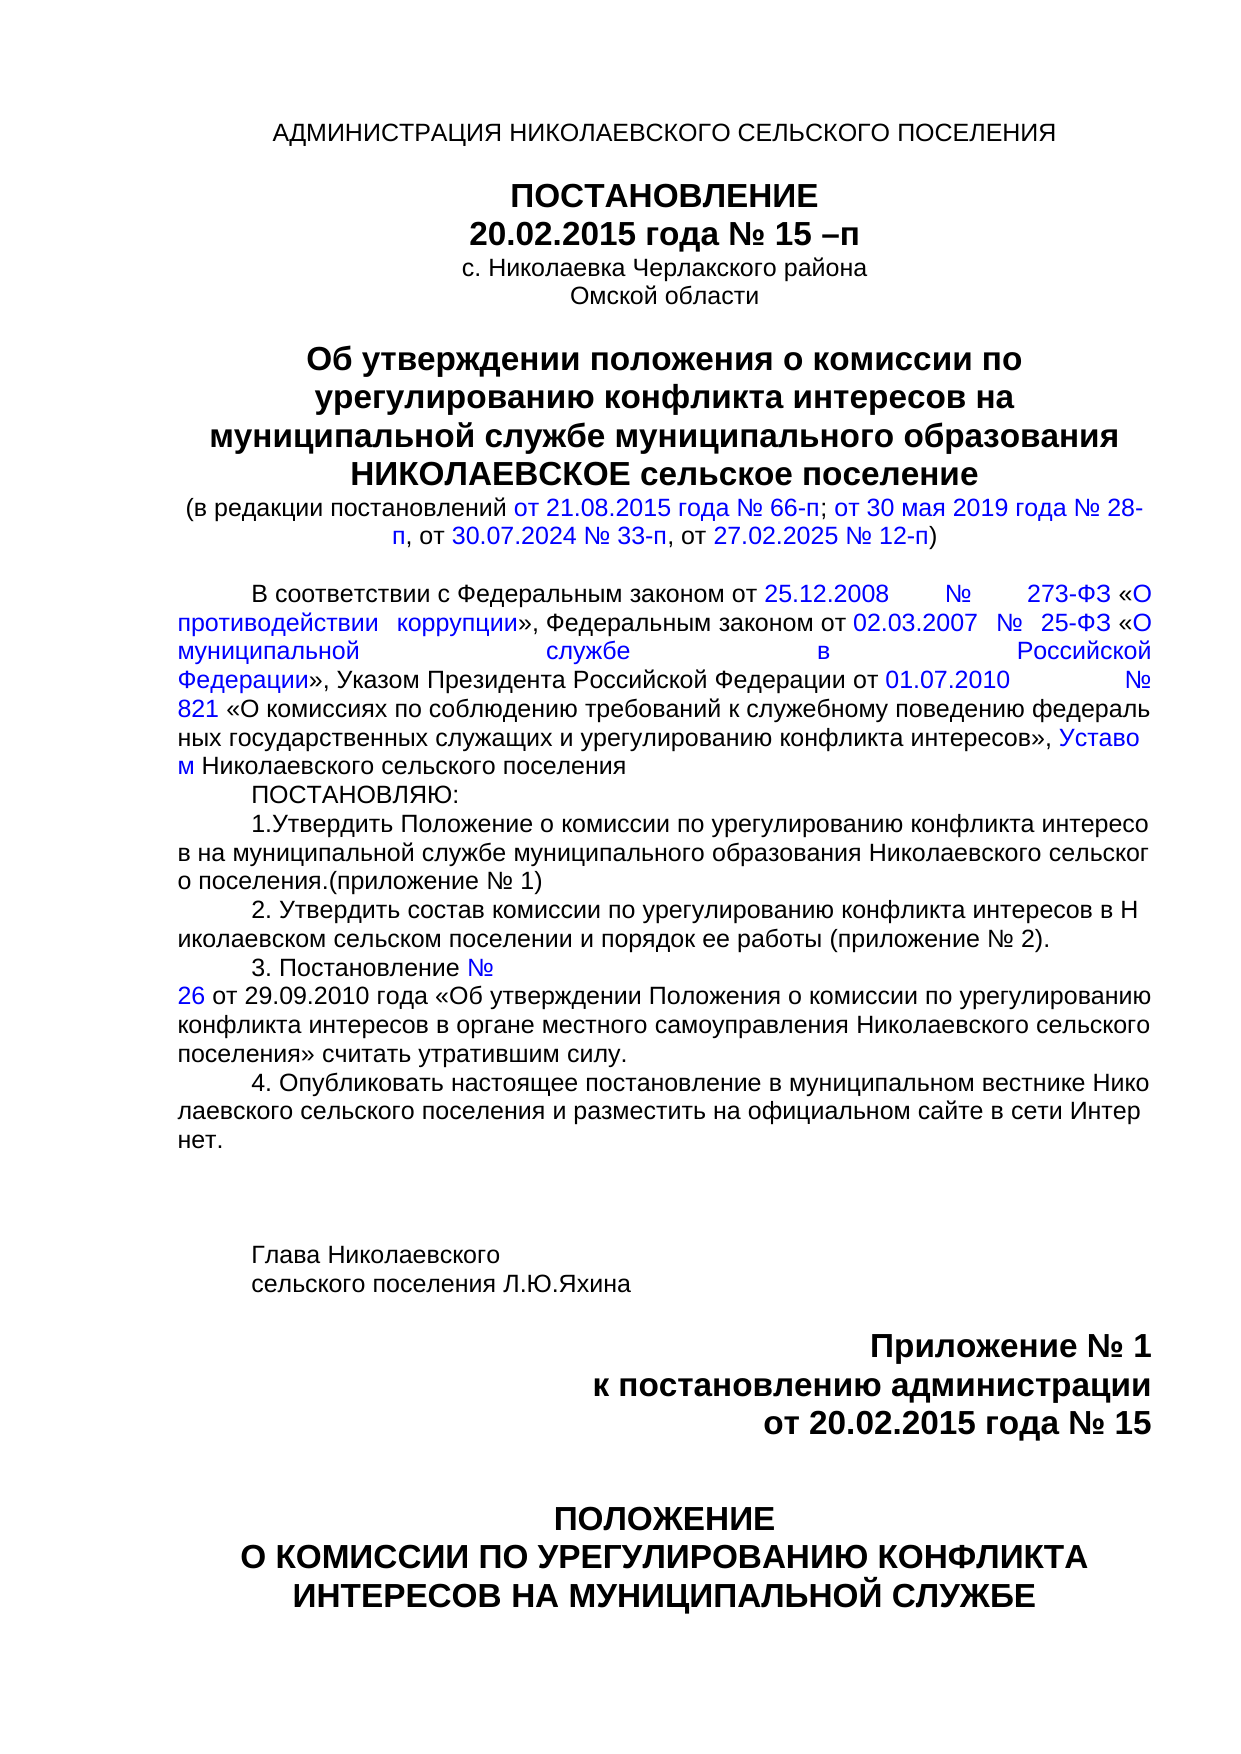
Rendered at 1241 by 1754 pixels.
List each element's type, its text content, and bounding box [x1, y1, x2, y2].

text В соответствии с Федеральным законом от 25.12.2008 № 273-ФЗ «О противодействии коррупции», Федеральным законом от 02.03.2007 № 25-ФЗ «О муниципальной службе в Российской Федерации», Указом Президента Российской Федерации от 01.07.2010 № 821 «О комиссиях по соблюдению требований к служебному поведению федеральных государственных служащих и урегулированию конфликта интересов», Уставом Николаевского сельского поселения [177, 579, 1152, 780]
text АДМИНИСТРАЦИЯ НИКОЛАЕВСКОГО СЕЛЬСКОГО ПОСЕЛЕНИЯ [177, 118, 1152, 147]
text Приложение № 1 [177, 1297, 1152, 1365]
text сельского поселения Л.Ю.Яхина [177, 1269, 1152, 1297]
text ПОСТАНОВЛЯЮ: [177, 780, 1152, 809]
text 2. Утвердить состав комиссии по урегулированию конфликта интересов в Николаевском сельском поселении и порядок ее работы (приложение № 2). [177, 895, 1152, 952]
text Об утверждении положения о комиссии по урегулированию конфликта интересов на муниципальной службе муниципального образования НИКОЛАЕВСКОЕ сельское поселение [177, 339, 1152, 492]
text ПОСТАНОВЛЕНИЕ [177, 176, 1152, 214]
text ПОЛОЖЕНИЕ [177, 1499, 1152, 1537]
text О КОМИССИИ ПО УРЕГУЛИРОВАНИЮ КОНФЛИКТА ИНТЕРЕСОВ НА МУНИЦИПАЛЬНОЙ СЛУЖБЕ [177, 1537, 1152, 1614]
text (в редакции постановлений от 21.08.2015 года № 66-п; от 30 мая 2019 года № 28-п, от 30.07.2024 № 33-п, от 27.02.2025 № 12-п) [177, 492, 1152, 550]
text 4. Опубликовать настоящее постановление в муниципальном вестнике Николаевского сельского поселения и разместить на официальном сайте в сети Интернет. [177, 1067, 1152, 1154]
text Глава Николаевского [177, 1240, 1152, 1269]
text 3. Постановление № 26 от 29.09.2010 года «Об утверждении Положения о комиссии по урегулированию конфликта интересов в органе местного самоуправления Николаевского сельского поселения» считать утратившим силу. [177, 952, 1152, 1067]
text от 20.02.2015 года № 15 [177, 1403, 1152, 1442]
text Омской области [177, 281, 1152, 310]
text с. Николаевка Черлакского района [177, 252, 1152, 281]
text 1.Утвердить Положение о комиссии по урегулированию конфликта интересов на муниципальной службе муниципального образования Николаевского сельского поселения.(приложение № 1) [177, 809, 1152, 895]
text 20.02.2015 года № 15 –п [177, 214, 1152, 252]
text к постановлению администрации [177, 1365, 1152, 1403]
